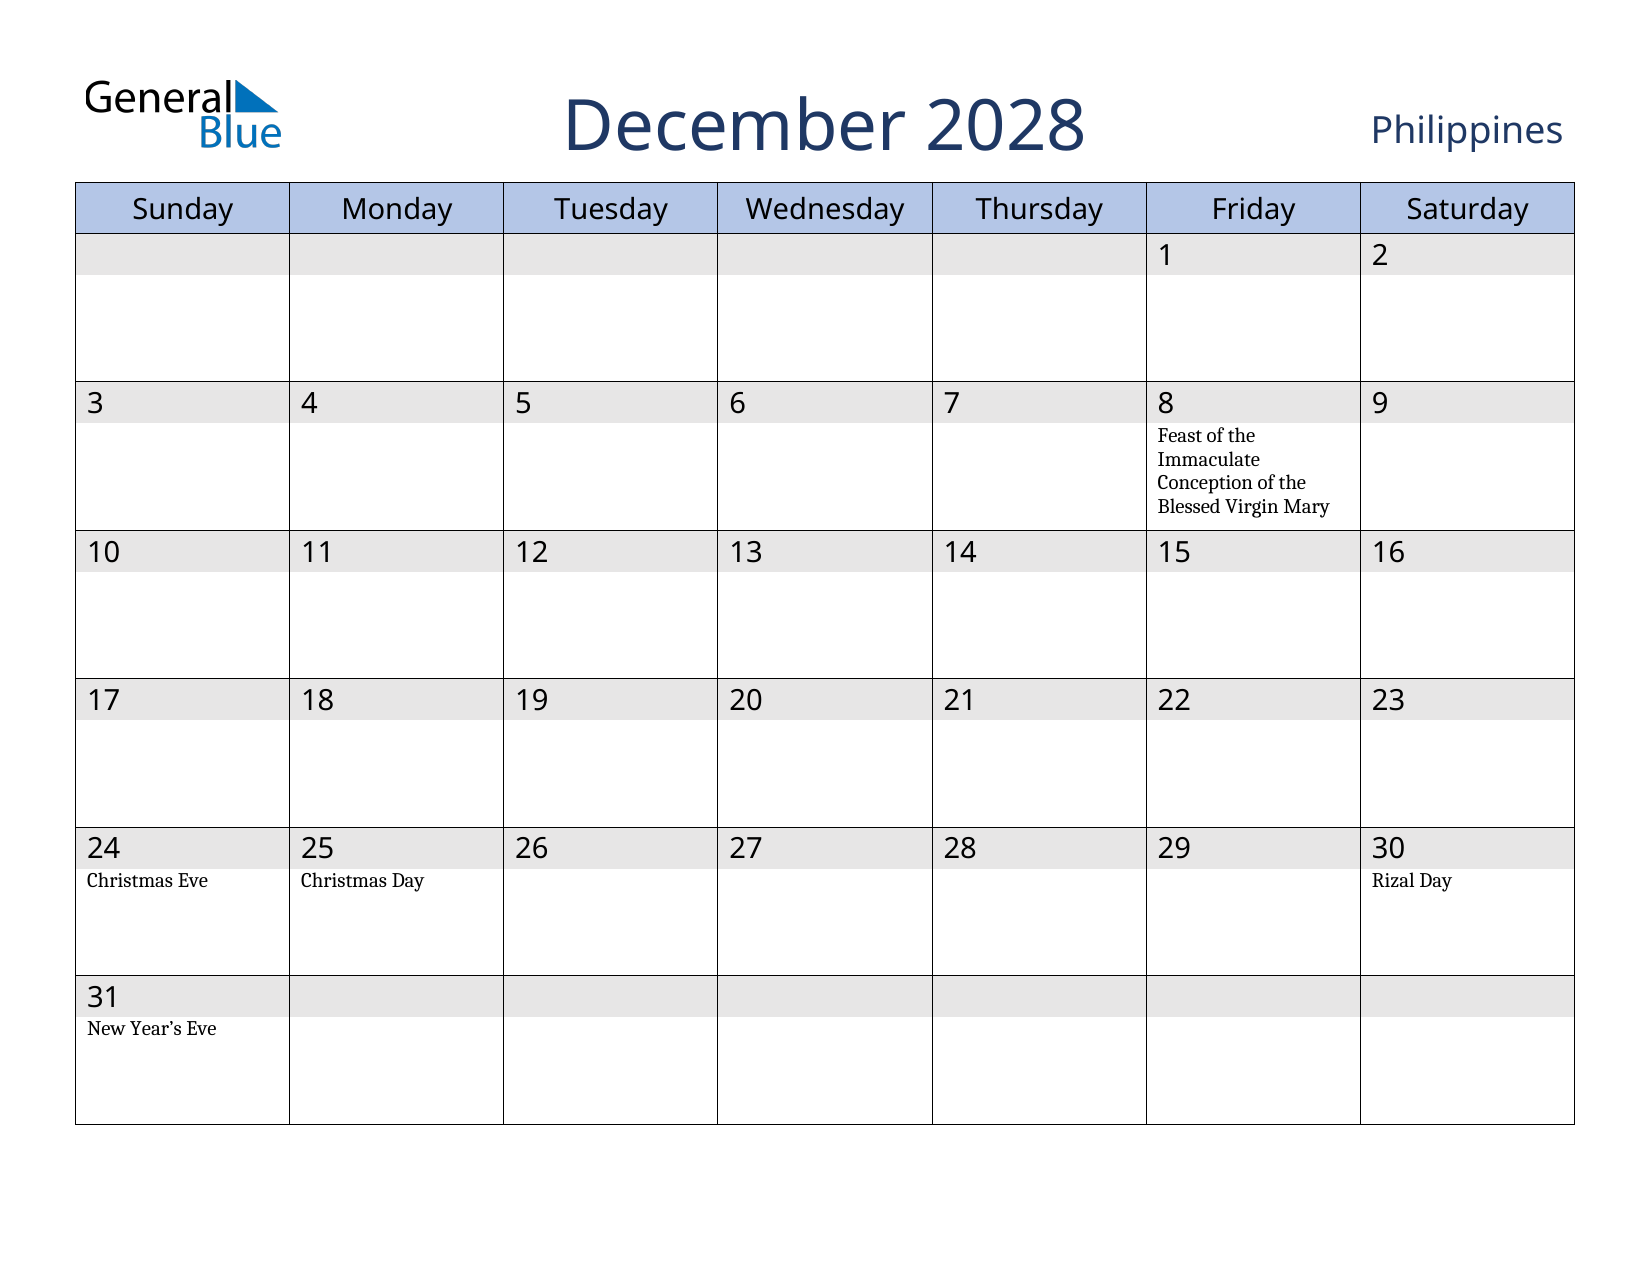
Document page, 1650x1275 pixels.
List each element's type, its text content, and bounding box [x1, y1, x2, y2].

table_cell [504, 423, 717, 530]
table_cell [1361, 720, 1574, 827]
table_cell [290, 976, 503, 1017]
table_cell Tuesday [504, 183, 717, 233]
table_cell [504, 976, 717, 1017]
table_cell [290, 234, 503, 275]
table_cell [718, 976, 932, 1017]
table_cell [933, 234, 1146, 275]
table_cell [933, 869, 1146, 975]
table_cell [290, 720, 503, 827]
table_cell [504, 234, 717, 275]
table_cell 2 [1361, 234, 1574, 275]
table_cell 29 [1147, 828, 1360, 869]
table_cell 8 [1147, 382, 1360, 423]
table_cell [504, 869, 717, 975]
table_cell [76, 423, 289, 530]
table_cell 13 [718, 531, 932, 572]
table_cell 22 [1147, 679, 1360, 720]
table_cell [933, 572, 1146, 678]
table_cell 26 [504, 828, 717, 869]
table_cell 25 [290, 828, 503, 869]
table_cell [76, 720, 289, 827]
table_cell Feast of the Immaculate Conception of the Blessed Virgin Mary [1147, 423, 1360, 530]
table_cell [933, 720, 1146, 827]
table_cell Friday [1147, 183, 1360, 233]
table_cell [1361, 572, 1574, 678]
table_cell [290, 572, 503, 678]
table_cell Monday [290, 183, 503, 233]
table_cell [933, 275, 1146, 381]
table_cell Sunday [76, 183, 289, 233]
table_cell [718, 275, 932, 381]
table_cell [504, 275, 717, 381]
table_cell [504, 1017, 717, 1123]
table_cell New Year’s Eve [76, 1017, 289, 1123]
table_cell Christmas Eve [76, 869, 289, 975]
table_cell 27 [718, 828, 932, 869]
table_cell 4 [290, 382, 503, 423]
table_cell 24 [76, 828, 289, 869]
table_cell [76, 234, 289, 275]
table_cell 16 [1361, 531, 1574, 572]
table_cell [933, 423, 1146, 530]
table_cell [290, 275, 503, 381]
table_cell 21 [933, 679, 1146, 720]
table_cell [933, 1017, 1146, 1123]
table_cell [718, 1017, 932, 1123]
table_cell 14 [933, 531, 1146, 572]
table_cell 28 [933, 828, 1146, 869]
table_cell [1147, 720, 1360, 827]
table_cell [1361, 275, 1574, 381]
table_cell [718, 720, 932, 827]
table_cell 20 [718, 679, 932, 720]
table_cell [504, 720, 717, 827]
table_cell Thursday [933, 183, 1146, 233]
table_cell [718, 423, 932, 530]
table_cell 23 [1361, 679, 1574, 720]
table_cell [718, 234, 932, 275]
table_cell [933, 976, 1146, 1017]
table_cell 19 [504, 679, 717, 720]
table_cell Saturday [1361, 183, 1574, 233]
picture [86, 80, 281, 148]
table_cell [1147, 869, 1360, 975]
table_cell [1147, 572, 1360, 678]
table_cell [1147, 1017, 1360, 1123]
table_cell [290, 423, 503, 530]
table_cell 6 [718, 382, 932, 423]
table_cell [76, 275, 289, 381]
table_cell 11 [290, 531, 503, 572]
table_cell 30 [1361, 828, 1574, 869]
table_cell [504, 572, 717, 678]
table_cell [1147, 275, 1360, 381]
table_header December 2028 [504, 75, 1146, 182]
table_cell [76, 572, 289, 678]
table_cell 10 [76, 531, 289, 572]
table_cell [1361, 423, 1574, 530]
table_cell 7 [933, 382, 1146, 423]
table_cell [718, 572, 932, 678]
table_cell 15 [1147, 531, 1360, 572]
table_cell 12 [504, 531, 717, 572]
table_cell 9 [1361, 382, 1574, 423]
table_cell 1 [1147, 234, 1360, 275]
table_header Philippines [1146, 75, 1574, 182]
table_cell Christmas Day [290, 869, 503, 975]
table_cell [1361, 1017, 1574, 1123]
table_cell Rizal Day [1361, 869, 1574, 975]
table_cell [1361, 976, 1574, 1017]
table_cell [1147, 976, 1360, 1017]
table_cell 3 [76, 382, 289, 423]
table_cell [290, 1017, 503, 1123]
table_cell 5 [504, 382, 717, 423]
table_cell Wednesday [718, 183, 932, 233]
table_header [76, 75, 503, 182]
table_cell [718, 869, 932, 975]
table_cell 18 [290, 679, 503, 720]
table_cell 17 [76, 679, 289, 720]
table_cell 31 [76, 976, 289, 1017]
